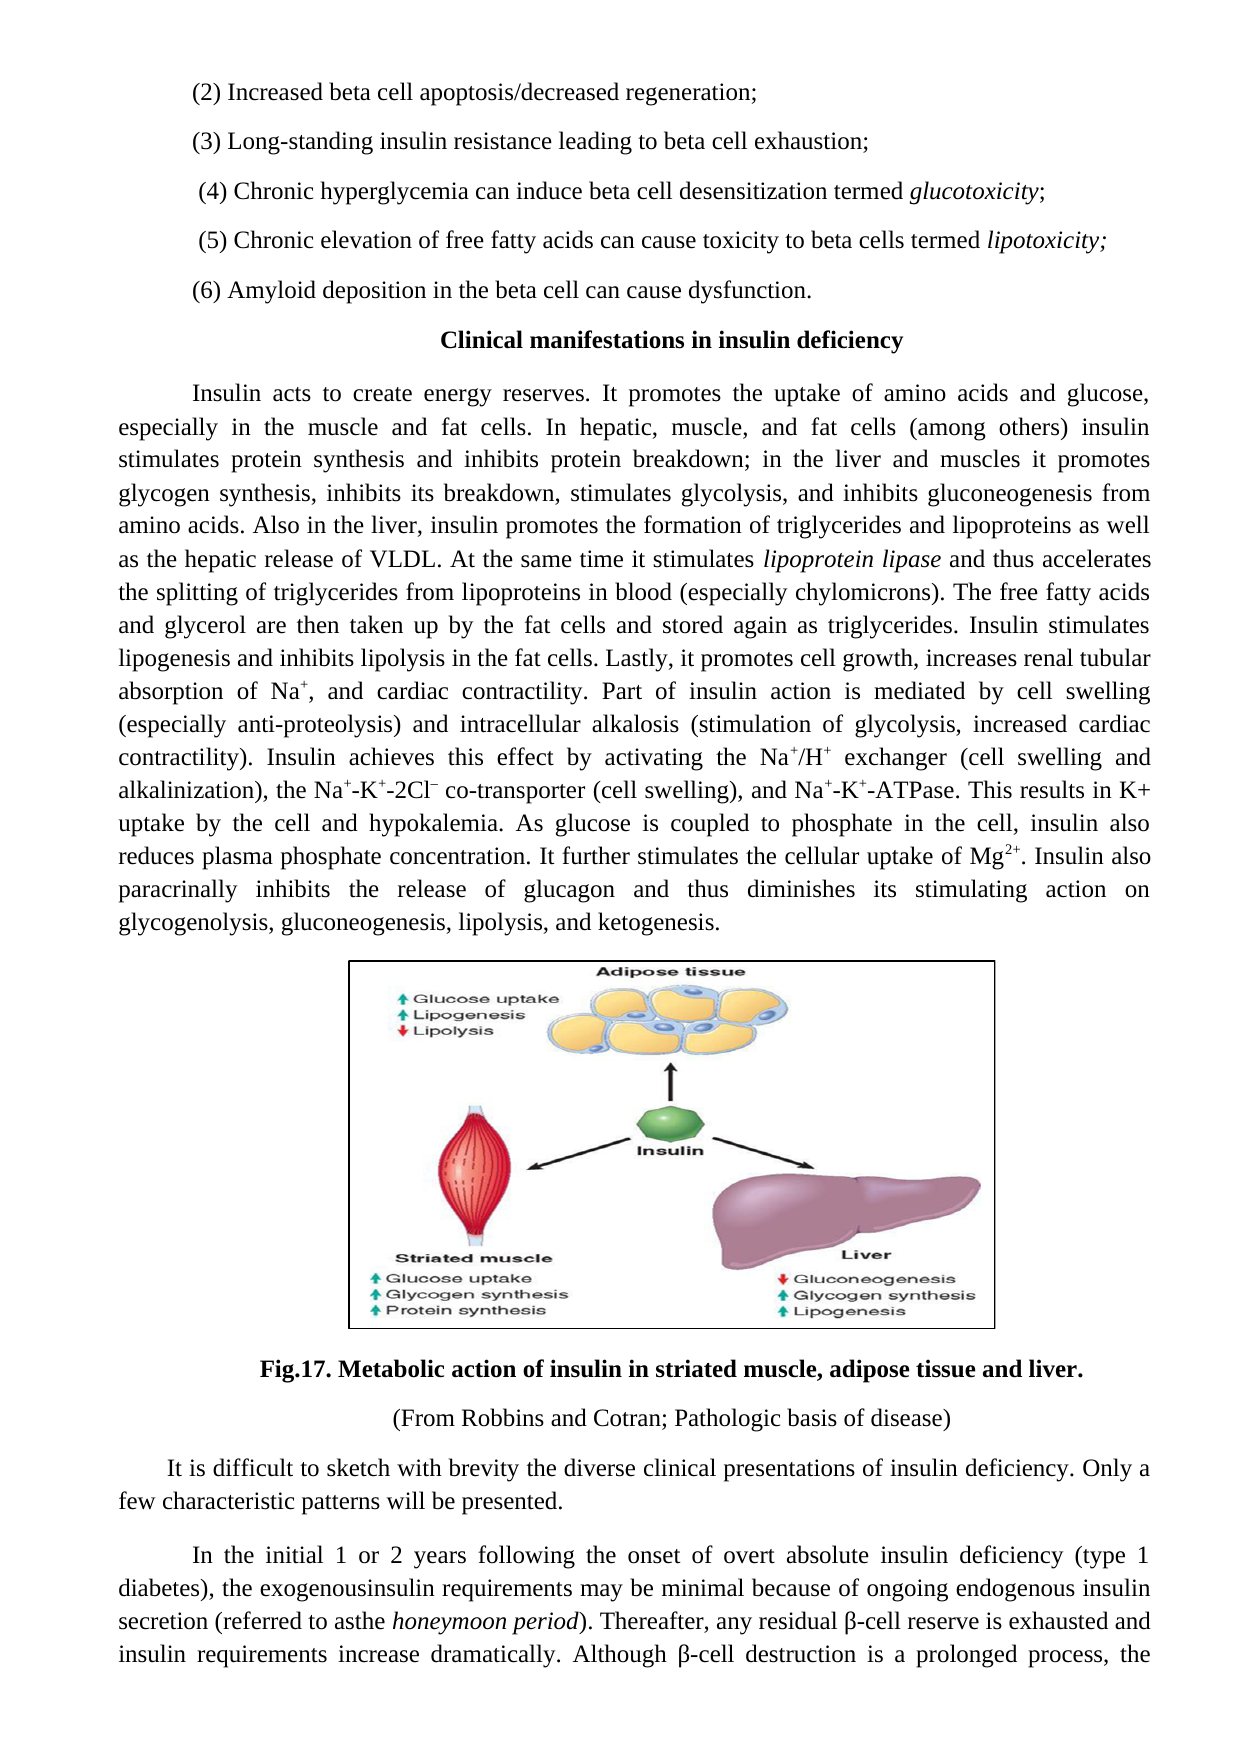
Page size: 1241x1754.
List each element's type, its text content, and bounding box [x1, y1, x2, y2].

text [118, 1540, 1152, 1668]
text Clinical manifestations in insulin deficiency [118, 325, 1152, 353]
picture [348, 960, 996, 1329]
text (3) Long-standing insulin resistance leading to beta cell exhaustion; [118, 126, 1152, 155]
text (6) Amyloid deposition in the beta cell can cause dysfunction. [118, 275, 1152, 304]
text It is difficult to sketch with brevity the diverse clinical presentations of insulin deficiency. Only a few characteristic patterns will be presented. [118, 1453, 1152, 1515]
text Insulin acts to create energy reserves. It promotes the uptake of amino acids and glucose, especially in the muscle and fat cells. In hepatic, muscle, and fat cells (among others) insulin stimulates protein synthesis and inhibits protein breakdown; in the liver and muscles it promotes glycogen synthesis, inhibits its breakdown, stimulates glycolysis, and inhibits gluconeogenesis from amino acids. Also in the liver, insulin promotes the formation of triglycerides and lipoproteins as well as the hepatic release of VLDL. At the same time it stimulates lipoprotein lipase and thus accelerates the splitting of triglycerides from lipoproteins in blood (especially chylomicrons). The free fatty acids and glycerol are then taken up by the fat cells and stored again as triglycerides. Insulin stimulates lipogenesis and inhibits lipolysis in the fat cells. Lastly, it promotes cell growth, increases renal tubular absorption of Na+, and cardiac contractility. Part of insulin action is mediated by cell swelling (especially anti-proteolysis) and intracellular alkalosis (stimulation of glycolysis, increased cardiac contractility). Insulin achieves this effect by activating the Na+/H+ exchanger (cell swelling and alkalinization), the Na+-K+-2Cl– co-transporter (cell swelling), and Na+-K+-ATPase. This results in K+ uptake by the cell and hypokalemia. As glucose is coupled to phosphate in the cell, insulin also reduces plasma phosphate concentration. It further stimulates the cellular uptake of Mg2+. Insulin also paracrinally inhibits the release of glucagon and thus diminishes its stimulating action on glycogenolysis, gluconeogenesis, lipolysis, and ketogenesis. [118, 378, 1152, 936]
text (5) Chronic elevation of free fatty acids can cause toxicity to beta cells termed lipotoxicity; [118, 226, 1152, 254]
text (2) Increased beta cell apoptosis/decreased regeneration; [118, 77, 1152, 106]
text (From Robbins and Cotran; Pathologic basis of disease) [118, 1403, 1152, 1432]
text (4) Chronic hyperglycemia can induce beta cell desensitization termed glucotoxicity; [118, 176, 1152, 205]
text Fig.17. Metabolic action of insulin in striated muscle, adipose tissue and liver. [118, 1354, 1152, 1383]
